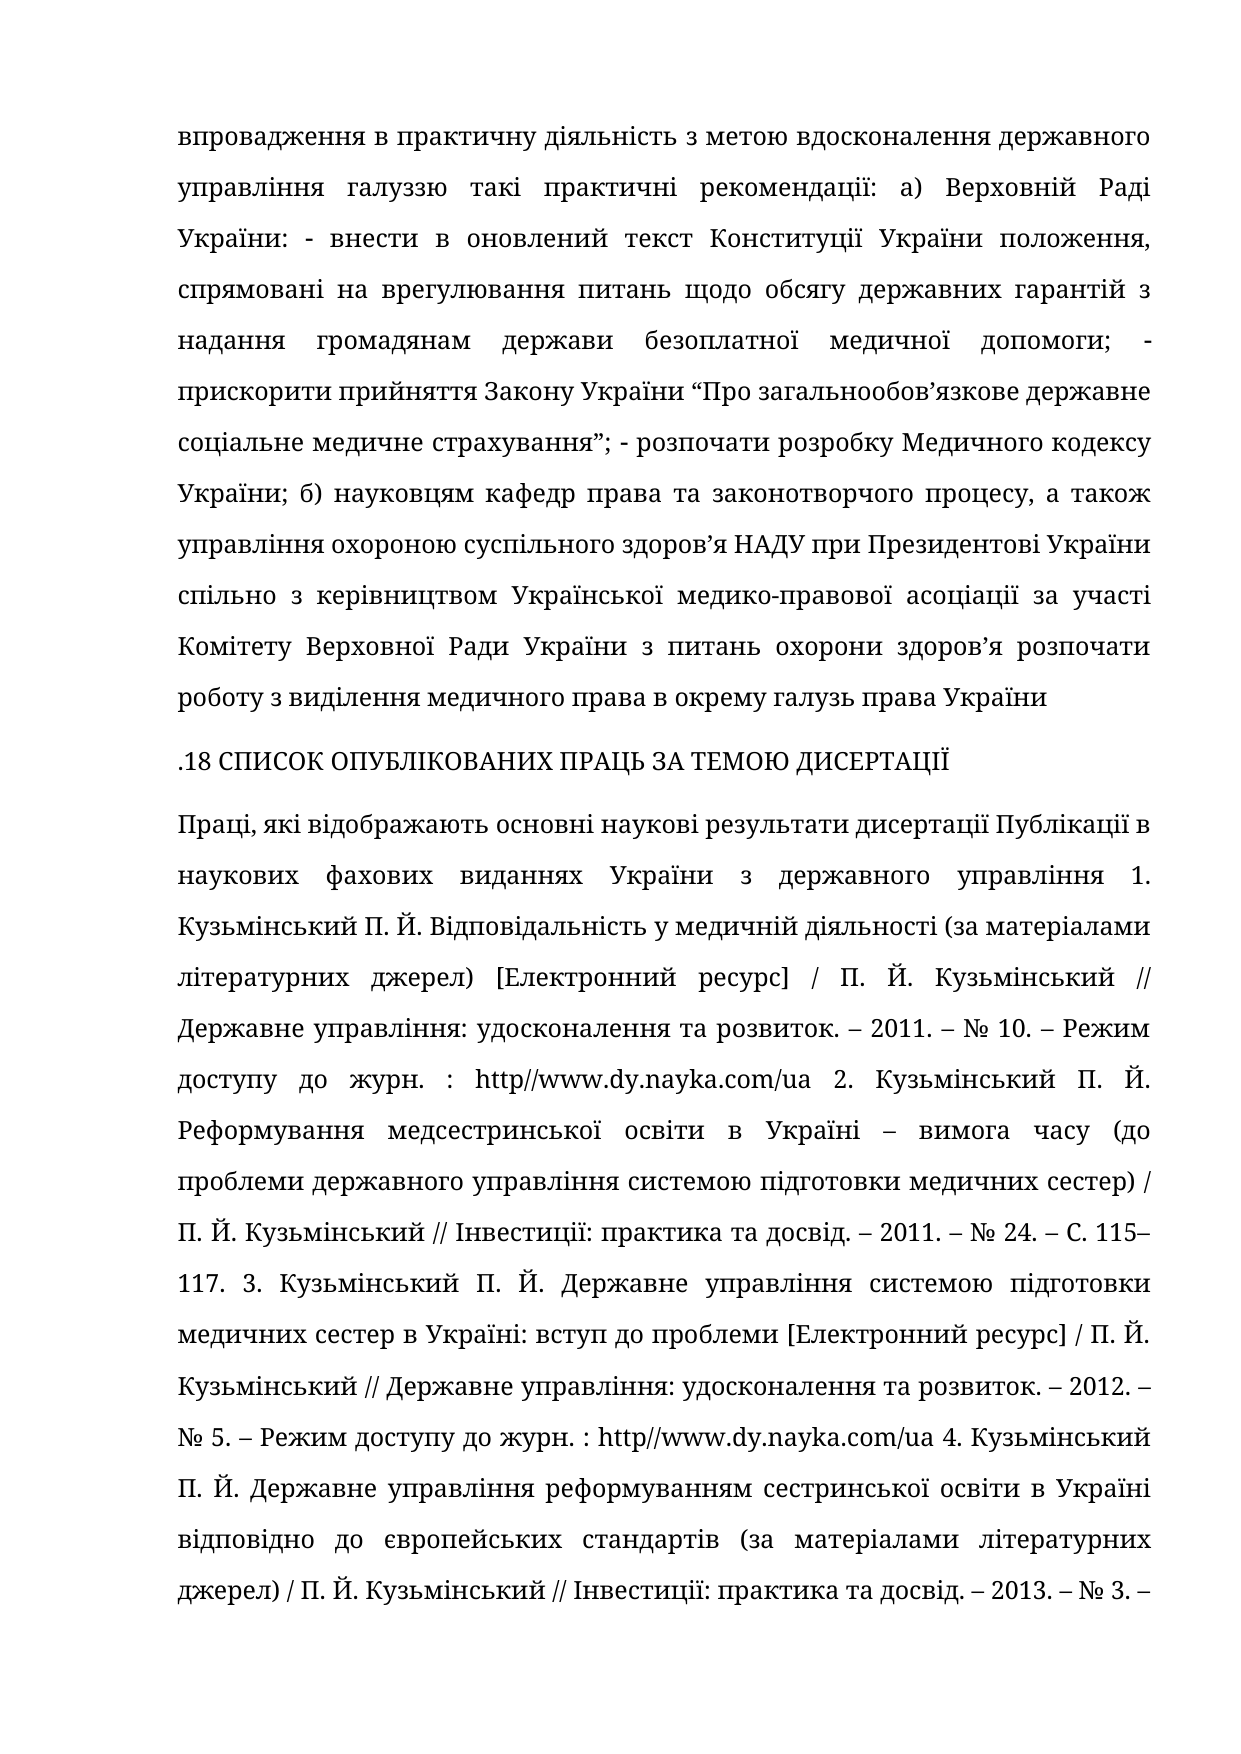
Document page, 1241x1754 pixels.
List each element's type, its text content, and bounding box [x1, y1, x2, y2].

text .18 СПИСОК ОПУБЛІКОВАНИХ ПРАЦЬ ЗА ТЕМОЮ ДИСЕРТАЦІЇ [177, 743, 1152, 777]
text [177, 118, 1152, 714]
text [177, 807, 1152, 1606]
